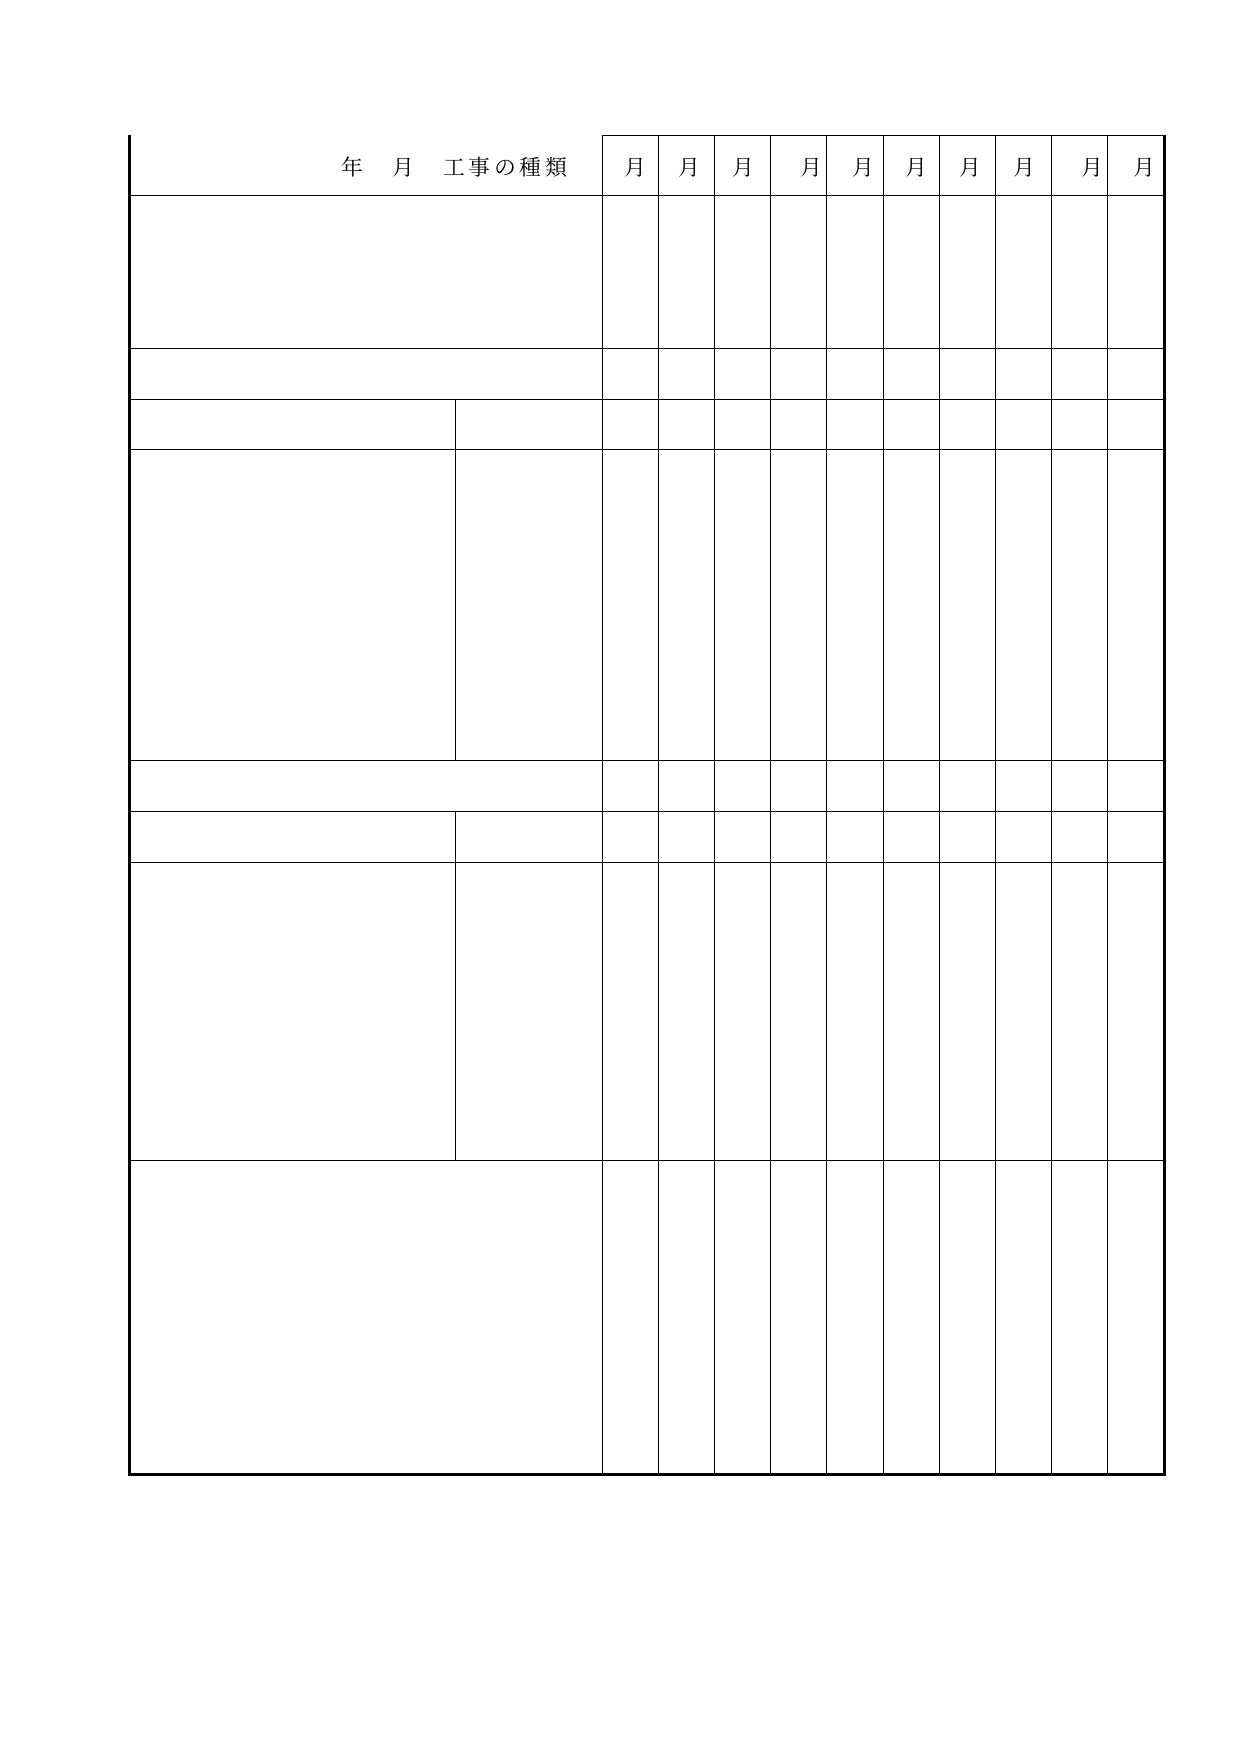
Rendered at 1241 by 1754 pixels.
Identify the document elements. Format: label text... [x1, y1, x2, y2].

table_cell 年 月 [1108, 136, 1163, 195]
table_cell [996, 196, 1051, 348]
table_cell [884, 812, 939, 862]
table_cell [884, 349, 939, 398]
table_cell [1052, 761, 1107, 811]
table_cell 年 月 [827, 136, 883, 195]
table_cell [131, 450, 455, 760]
table_cell 年 月 [884, 136, 939, 195]
table_cell [659, 196, 714, 348]
table_cell [996, 450, 1051, 760]
table_cell [940, 196, 995, 348]
table_cell [659, 863, 714, 1160]
table_cell [603, 761, 658, 811]
table_cell [131, 812, 455, 862]
table_cell [603, 349, 658, 398]
table_cell [715, 1161, 770, 1473]
table_cell [771, 761, 826, 811]
table_cell [715, 761, 770, 811]
table_cell [771, 1161, 826, 1473]
table_cell [884, 761, 939, 811]
table_cell [1052, 349, 1107, 398]
table_cell [659, 400, 714, 449]
table_cell [940, 450, 995, 760]
table_cell [771, 863, 826, 1160]
table_cell [827, 400, 883, 449]
table_cell [827, 450, 883, 760]
table_cell [884, 400, 939, 449]
table_cell [659, 812, 714, 862]
table_cell [884, 1161, 939, 1473]
table_cell [715, 863, 770, 1160]
table_cell [827, 863, 883, 1160]
table_cell [996, 1161, 1051, 1473]
table_cell [940, 1161, 995, 1473]
table_cell [827, 761, 883, 811]
table_cell [1052, 1161, 1107, 1473]
table_cell [603, 196, 658, 348]
table_cell [940, 812, 995, 862]
table_cell [456, 863, 602, 1160]
table_cell [1108, 450, 1163, 760]
table_cell [827, 196, 883, 348]
table_cell [1052, 196, 1107, 348]
table_cell 年 月 [771, 136, 826, 195]
table_cell 年 月 [715, 136, 770, 195]
table_cell 年 月 [1052, 136, 1107, 195]
table_cell [1052, 812, 1107, 862]
table_cell [884, 450, 939, 760]
table_cell [603, 450, 658, 760]
table_cell [659, 1161, 714, 1473]
table_cell [131, 400, 455, 449]
table_cell [1108, 863, 1163, 1160]
table_cell [131, 196, 602, 348]
table_cell [603, 863, 658, 1160]
table_cell [715, 196, 770, 348]
table_cell [940, 761, 995, 811]
table_cell [131, 863, 455, 1160]
table_cell [996, 349, 1051, 398]
table_cell [940, 349, 995, 398]
table_cell [996, 863, 1051, 1160]
table_cell [771, 812, 826, 862]
table_cell [131, 761, 602, 811]
table_cell [996, 400, 1051, 449]
table_cell [1108, 761, 1163, 811]
table_cell [131, 349, 602, 398]
table_cell [659, 761, 714, 811]
table_cell [1052, 450, 1107, 760]
table_cell [659, 450, 714, 760]
table_cell [940, 400, 995, 449]
table_cell [827, 349, 883, 398]
table_cell [715, 349, 770, 398]
table_cell 年 月 [940, 136, 995, 195]
table_cell [1052, 400, 1107, 449]
table_cell 年 月 [659, 136, 714, 195]
table_cell [456, 400, 602, 449]
table_cell [603, 400, 658, 449]
table_cell [940, 863, 995, 1160]
table_cell 年 月 [603, 136, 658, 195]
table_cell [715, 812, 770, 862]
table_cell [603, 812, 658, 862]
table_cell [827, 812, 883, 862]
table_cell [1108, 812, 1163, 862]
table_cell [771, 349, 826, 398]
table_cell [996, 812, 1051, 862]
table_cell [456, 450, 602, 760]
table_cell [996, 761, 1051, 811]
table_cell [659, 349, 714, 398]
table_cell [771, 196, 826, 348]
table_cell [1108, 1161, 1163, 1473]
table_cell [715, 400, 770, 449]
table_cell [771, 400, 826, 449]
table_cell [1108, 349, 1163, 398]
table_cell [131, 1161, 602, 1473]
table_cell [603, 1161, 658, 1473]
table_cell [715, 450, 770, 760]
table_cell [827, 1161, 883, 1473]
table_cell [456, 812, 602, 862]
table_cell [1052, 863, 1107, 1160]
table_cell [884, 863, 939, 1160]
table_cell [1108, 196, 1163, 348]
table_cell 年 月 [996, 136, 1051, 195]
table_cell [1108, 400, 1163, 449]
table_cell [771, 450, 826, 760]
table_cell [884, 196, 939, 348]
